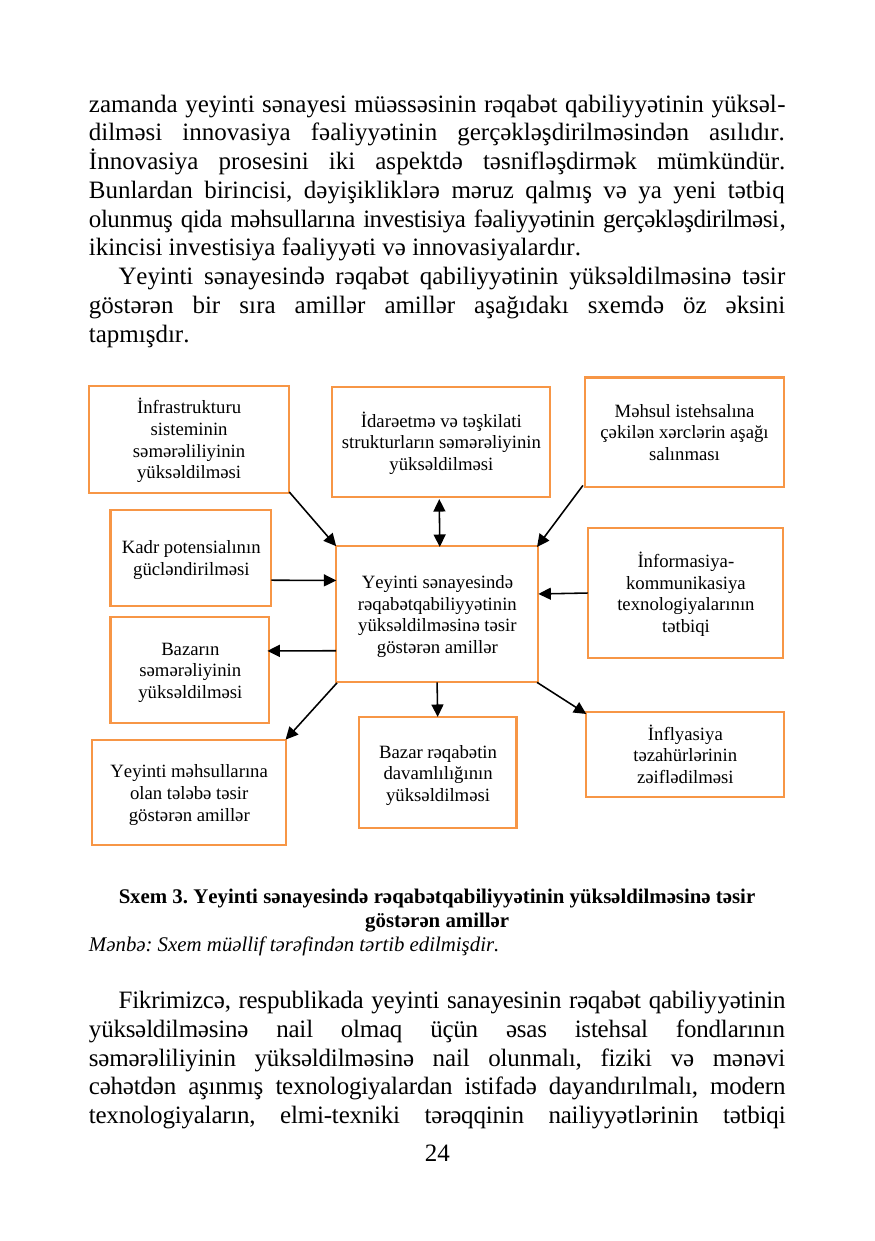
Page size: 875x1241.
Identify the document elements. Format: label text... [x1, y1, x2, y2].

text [89, 89, 785, 261]
text Sxem 3. Yeyinti sənayesində rəqabətqabiliyyətinin yüksəldilməsinə təsir göstərən amillər [89, 884, 785, 932]
text Yeyinti sənayesində rəqabət qabiliyyətinin yüksəldilməsinə təsir göstərən bir sıra amillər amillər aşağıdakı sxemdə öz əksini tapmışdır. [89, 261, 785, 347]
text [89, 985, 785, 1129]
text Mənbə: Sxem müəllif tərəfindən tərtib edilmişdir. [89, 932, 785, 956]
